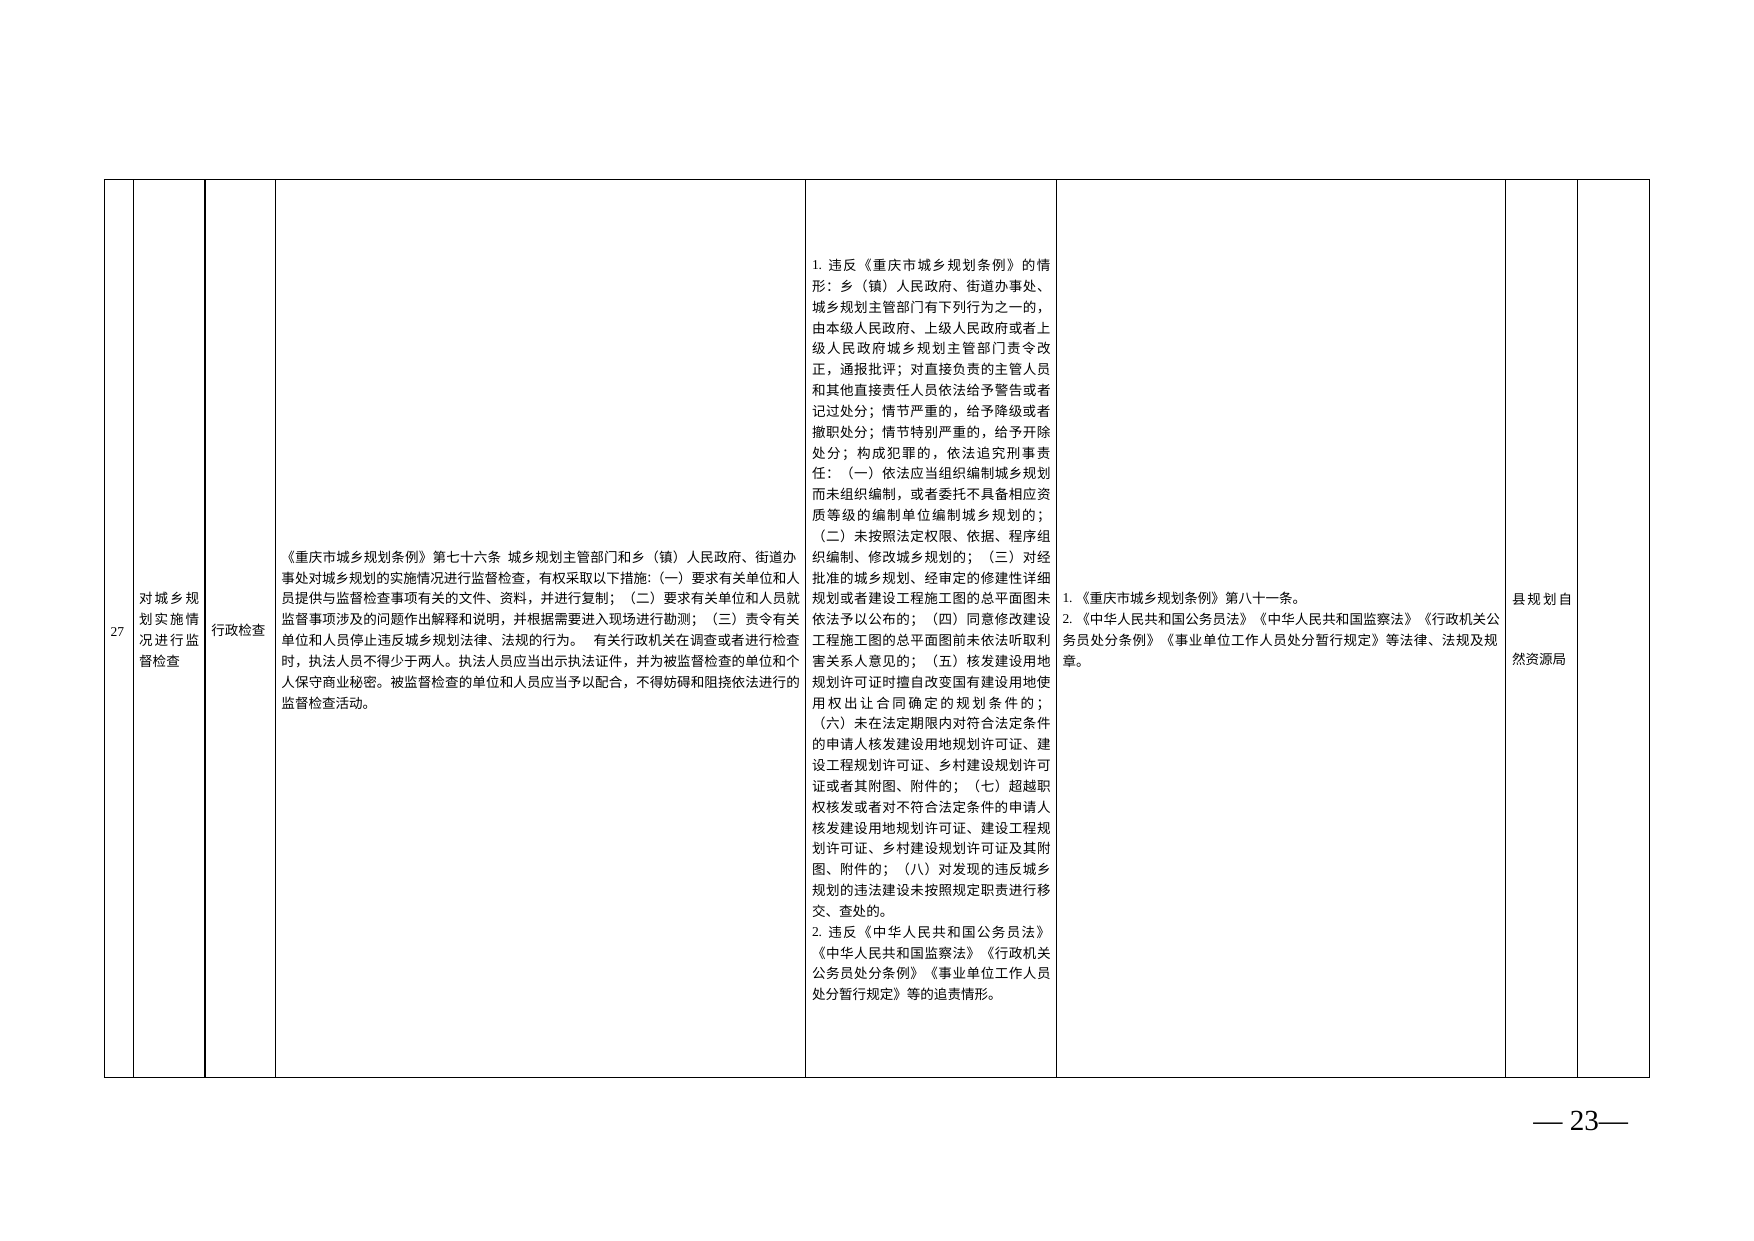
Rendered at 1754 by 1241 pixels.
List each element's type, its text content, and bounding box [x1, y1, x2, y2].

table_cell 27 [105, 180, 133, 1077]
table_cell 对城乡规划实施情况进行监督检查 [134, 180, 204, 1077]
table_cell 县规划自然资源局 [1506, 180, 1577, 1077]
table_cell 1. 《重庆市城乡规划条例》第八十一条。 2. 《中华人民共和国公务员法》《中华人民共和国监察法》《行政机关公务员处分条例》《事业单位工作人员处分暂行规定》等法律、法规及规章。 [1057, 180, 1505, 1077]
table_cell [1578, 180, 1649, 1077]
table_cell 行政检查 [206, 180, 275, 1077]
table_cell 《重庆市城乡规划条例》第七十六条 城乡规划主管部门和乡（镇）人民政府、街道办事处对城乡规划的实施情况进行监督检查，有权采取以下措施:（一）要求有关单位和人员提供与监督检查事项有关的文件、资料，并进行复制；（二）要求有关单位和人员就监督事项涉及的问题作出解释和说明，并根据需要进入现场进行勘测；（三）责令有关单位和人员停止违反城乡规划法律、法规的行为。 有关行政机关在调查或者进行检查时，执法人员不得少于两人。执法人员应当出示执法证件，并为被监督检查的单位和个人保守商业秘密。被监督检查的单位和人员应当予以配合，不得妨碍和阻挠依法进行的监督检查活动。 [276, 180, 805, 1077]
table_cell 1. 违反《重庆市城乡规划条例》的情形：乡（镇）人民政府、街道办事处、城乡规划主管部门有下列行为之一的，由本级人民政府、上级人民政府或者上级人民政府城乡规划主管部门责令改正，通报批评；对直接负责的主管人员和其他直接责任人员依法给予警告或者记过处分；情节严重的，给予降级或者撤职处分；情节特别严重的，给予开除处分；构成犯罪的，依法追究刑事责任：（一）依法应当组织编制城乡规划而未组织编制，或者委托不具备相应资质等级的编制单位编制城乡规划的；（二）未按照法定权限、依据、程序组织编制、修改城乡规划的；（三）对经批准的城乡规划、经审定的修建性详细规划或者建设工程施工图的总平面图未依法予以公布的；（四）同意修改建设工程施工图的总平面图前未依法听取利害关系人意见的；（五）核发建设用地规划许可证时擅自改变国有建设用地使用权出让合同确定的规划条件的；（六）未在法定期限内对符合法定条件的申请人核发建设用地规划许可证、建设工程规划许可证、乡村建设规划许可证或者其附图、附件的；（七）超越职权核发或者对不符合法定条件的申请人核发建设用地规划许可证、建设工程规划许可证、乡村建设规划许可证及其附图、附件的；（八）对发现的违反城乡规划的违法建设未按照规定职责进行移交、查处的。 2. 违反《中华人民共和国公务员法》《中华人民共和国监察法》《行政机关公务员处分条例》《事业单位工作人员处分暂行规定》等的追责情形。 [806, 180, 1056, 1077]
